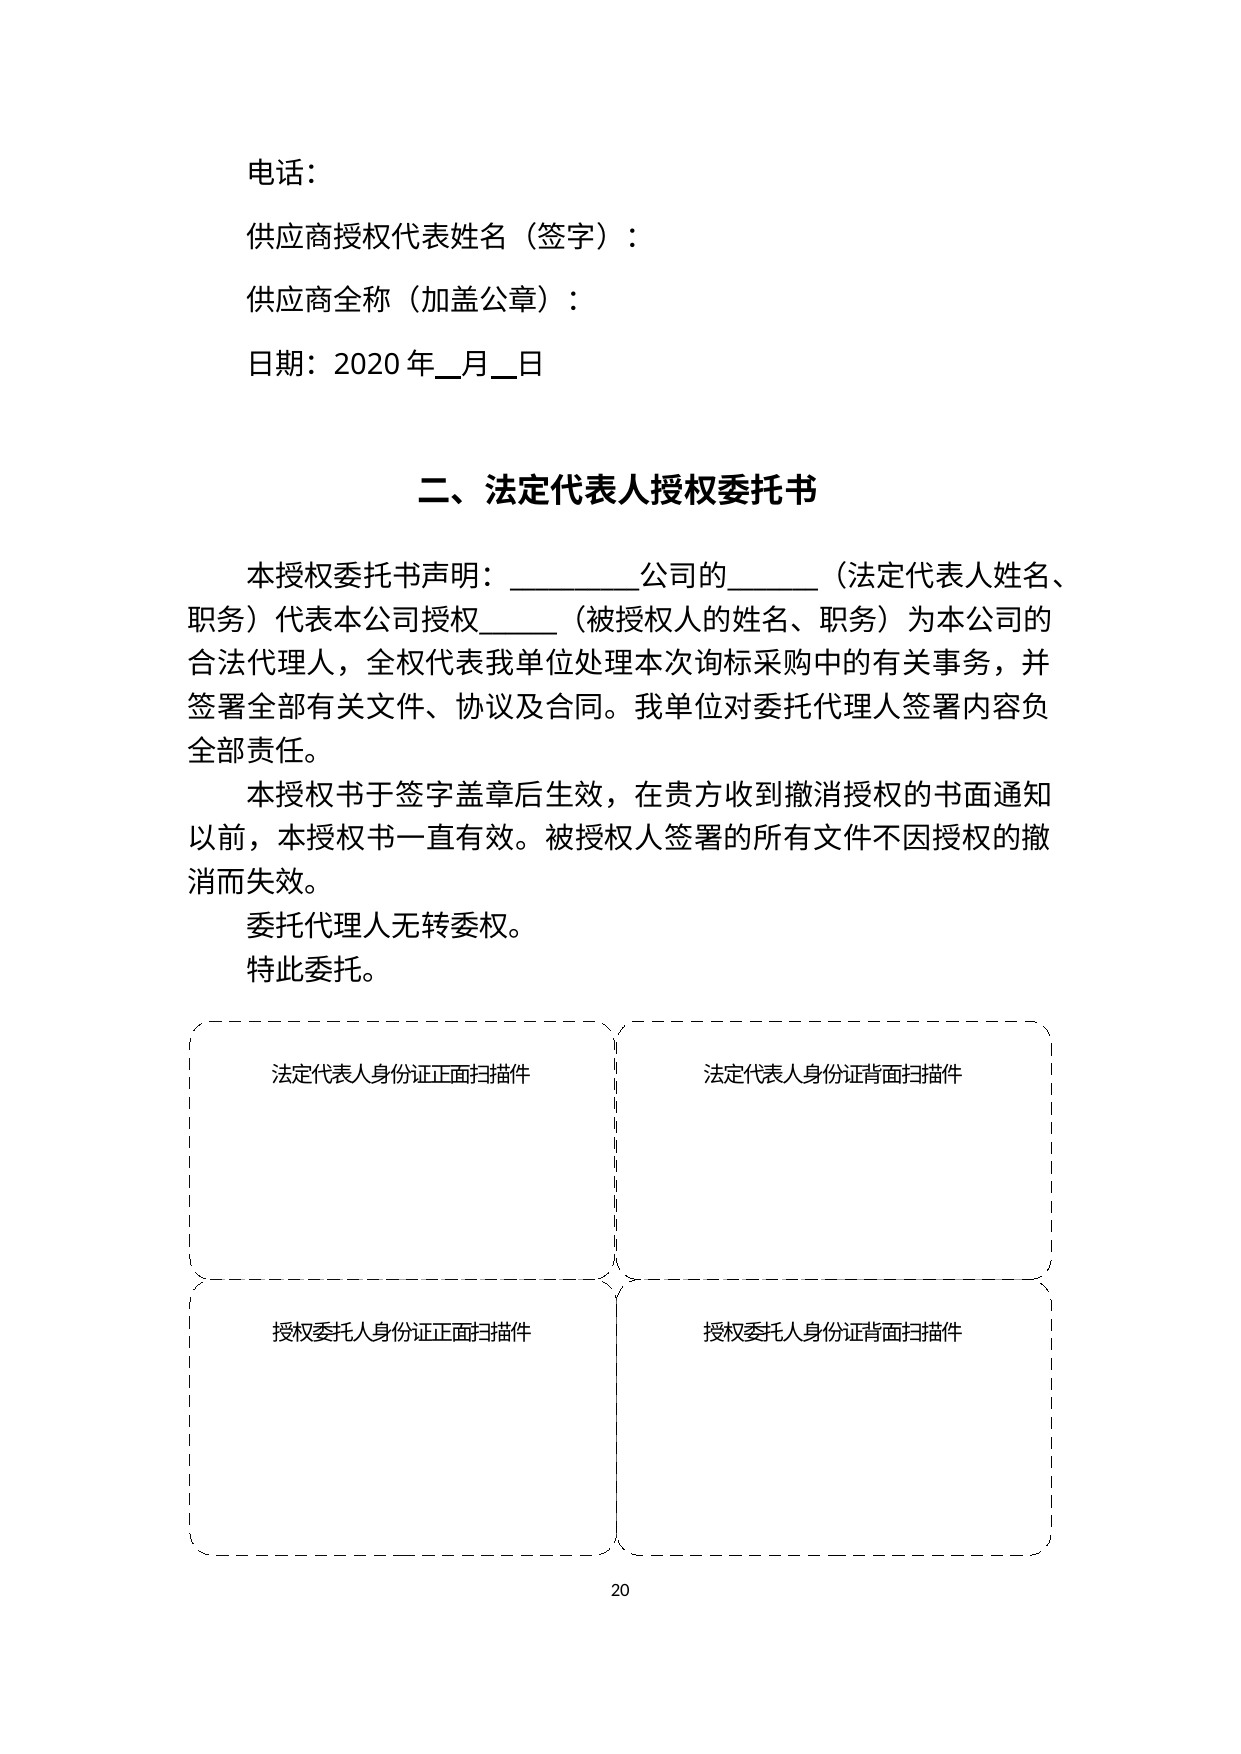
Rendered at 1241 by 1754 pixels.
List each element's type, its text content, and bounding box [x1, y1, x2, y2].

text 日期：2020年 月 日 [187, 340, 1053, 383]
text 供应商全称（加盖公章）： [187, 277, 1053, 319]
text 本授权书于签字盖章后生效，在贵方收到撤消授权的书面通知以前，本授权书一直有效。被授权人签署的所有文件不因授权的撤消而失效。 [187, 770, 1053, 901]
text 本授权委托书声明：__________公司的_______（法定代表人姓名、职务）代表本公司授权______（被授权人的姓名、职务）为本公司的合法代理人，全权代表我单位处理本次询标采购中的有关事务，并签署全部有关文件、协议及合同。我单位对委托代理人签署内容负全部责任。 [187, 551, 1053, 770]
text 委托代理人无转委权。 [187, 901, 1053, 945]
text 二、法定代表人授权委托书 [187, 463, 1047, 512]
text 供应商授权代表姓名（签字）： [187, 213, 1053, 256]
text 特此委托。 [187, 945, 1053, 989]
text 电话： [187, 150, 1053, 192]
